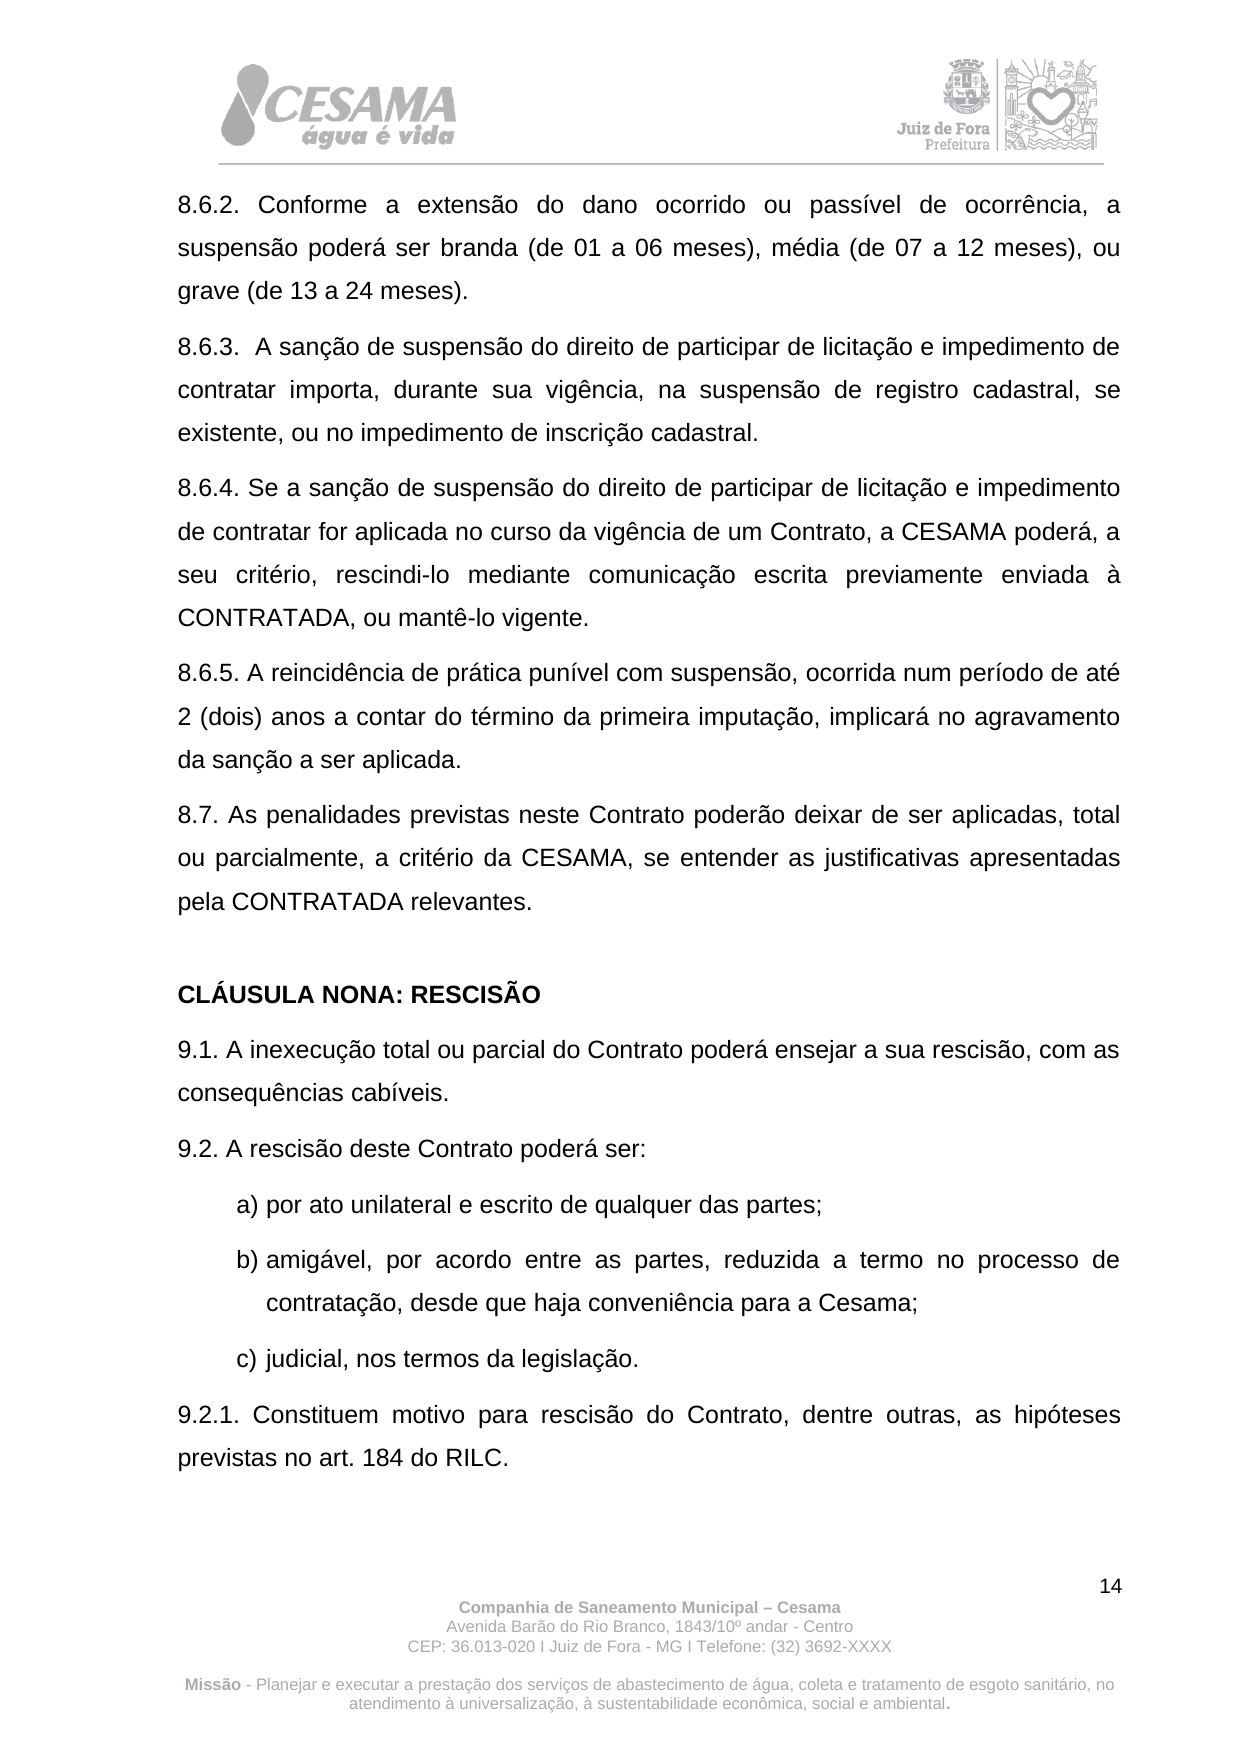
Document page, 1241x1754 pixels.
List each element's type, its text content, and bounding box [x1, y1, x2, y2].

text 8.6.3. A sanção de suspensão do direito de participar de licitação e impedimento de contratar importa, durante sua vigência, na suspensão de registro cadastral, se existente, ou no impedimento de inscrição cadastral. [177, 332, 1122, 447]
list amigável, por acordo entre as partes, reduzida a termo no processo de contratação, desde que haja conveniência para a Cesama; [236, 1245, 1122, 1317]
list por ato unilateral e escrito de qualquer das partes; [236, 1190, 1122, 1218]
text 8.7. As penalidades previstas neste Contrato poderão deixar de ser aplicadas, total ou parcialmente, a critério da CESAMA, se entender as justificativas apresentadas pela CONTRATADA relevantes. [177, 800, 1122, 915]
text 8.6.5. A reincidência de prática punível com suspensão, ocorrida num período de até 2 (dois) anos a contar do término da primeira imputação, implicará no agravamento da sanção a ser aplicada. [177, 658, 1122, 773]
text CLÁUSULA NONA: RESCISÃO [177, 980, 1122, 1008]
text 8.6.2. Conforme a extensão do dano ocorrido ou passível de ocorrência, a suspensão poderá ser branda (de 01 a 06 meses), média (de 07 a 12 meses), ou grave (de 13 a 24 meses). [177, 190, 1122, 305]
picture [218, 59, 1104, 165]
text 9.2.1. Constituem motivo para rescisão do Contrato, dentre outras, as hipóteses previstas no art. 184 do RILC. [177, 1400, 1122, 1472]
text 8.6.4. Se a sanção de suspensão do direito de participar de licitação e impedimento de contratar for aplicada no curso da vigência de um Contrato, a CESAMA poderá, a seu critério, rescindi-lo mediante comunicação escrita previamente enviada à CONTRATADA, ou mantê-lo vigente. [177, 473, 1122, 632]
text 9.2. A rescisão deste Contrato poderá ser: [177, 1134, 1122, 1163]
text 9.1. A inexecução total ou parcial do Contrato poderá ensejar a sua rescisão, com as consequências cabíveis. [177, 1035, 1122, 1107]
list judicial, nos termos da legislação. [236, 1344, 1122, 1373]
